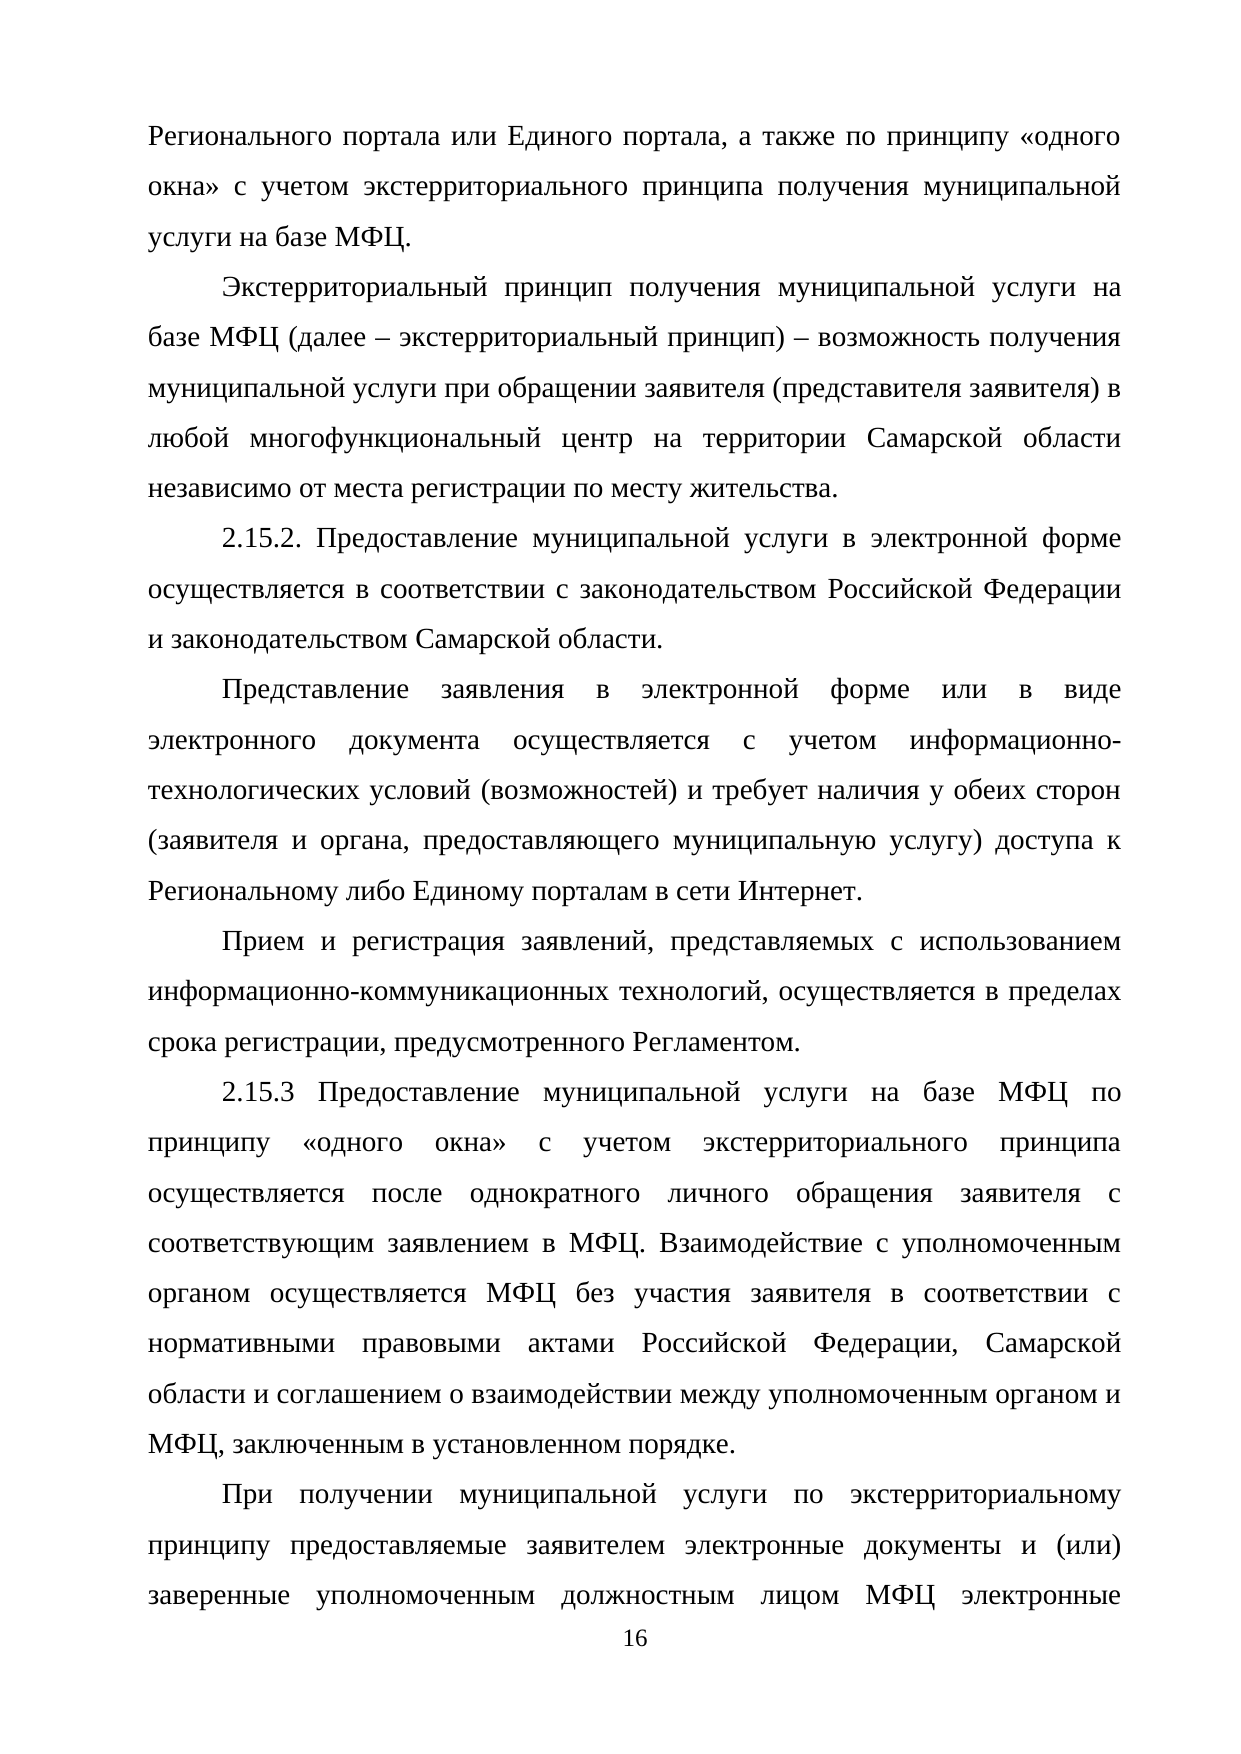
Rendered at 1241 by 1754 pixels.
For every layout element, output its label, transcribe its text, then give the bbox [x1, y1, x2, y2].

text Прием и регистрация заявлений, представляемых с использованием информационно-коммуникационных технологий, осуществляется в пределах срока регистрации, предусмотренного Регламентом. [148, 923, 1122, 1057]
text Экстерриториальный принцип получения муниципальной услуги на базе МФЦ (далее – экстерриториальный принцип) – возможность получения муниципальной услуги при обращении заявителя (представителя заявителя) в любой многофункциональный центр на территории Самарской области независимо от места регистрации по месту жительства. [148, 269, 1122, 504]
text 2.15.3 Предоставление муниципальной услуги на базе МФЦ по принципу «одного окна» с учетом экстерриториального принципа осуществляется после однократного личного обращения заявителя с соответствующим заявлением в МФЦ. Взаимодействие с уполномоченным органом осуществляется МФЦ без участия заявителя в соответствии с нормативными правовыми актами Российской Федерации, Самарской области и соглашением о взаимодействии между уполномоченным органом и МФЦ, заключенным в установленном порядке. [148, 1074, 1122, 1460]
text 2.15.2. Предоставление муниципальной услуги в электронной форме осуществляется в соответствии с законодательством Российской Федерации и законодательством Самарской области. [148, 521, 1122, 655]
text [148, 1477, 1122, 1611]
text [148, 118, 1122, 252]
text Представление заявления в электронной форме или в виде электронного документа осуществляется с учетом информационно-технологических условий (возможностей) и требует наличия у обеих сторон (заявителя и органа, предоставляющего муниципальную услугу) доступа к Региональному либо Единому порталам в сети Интернет. [148, 672, 1122, 906]
